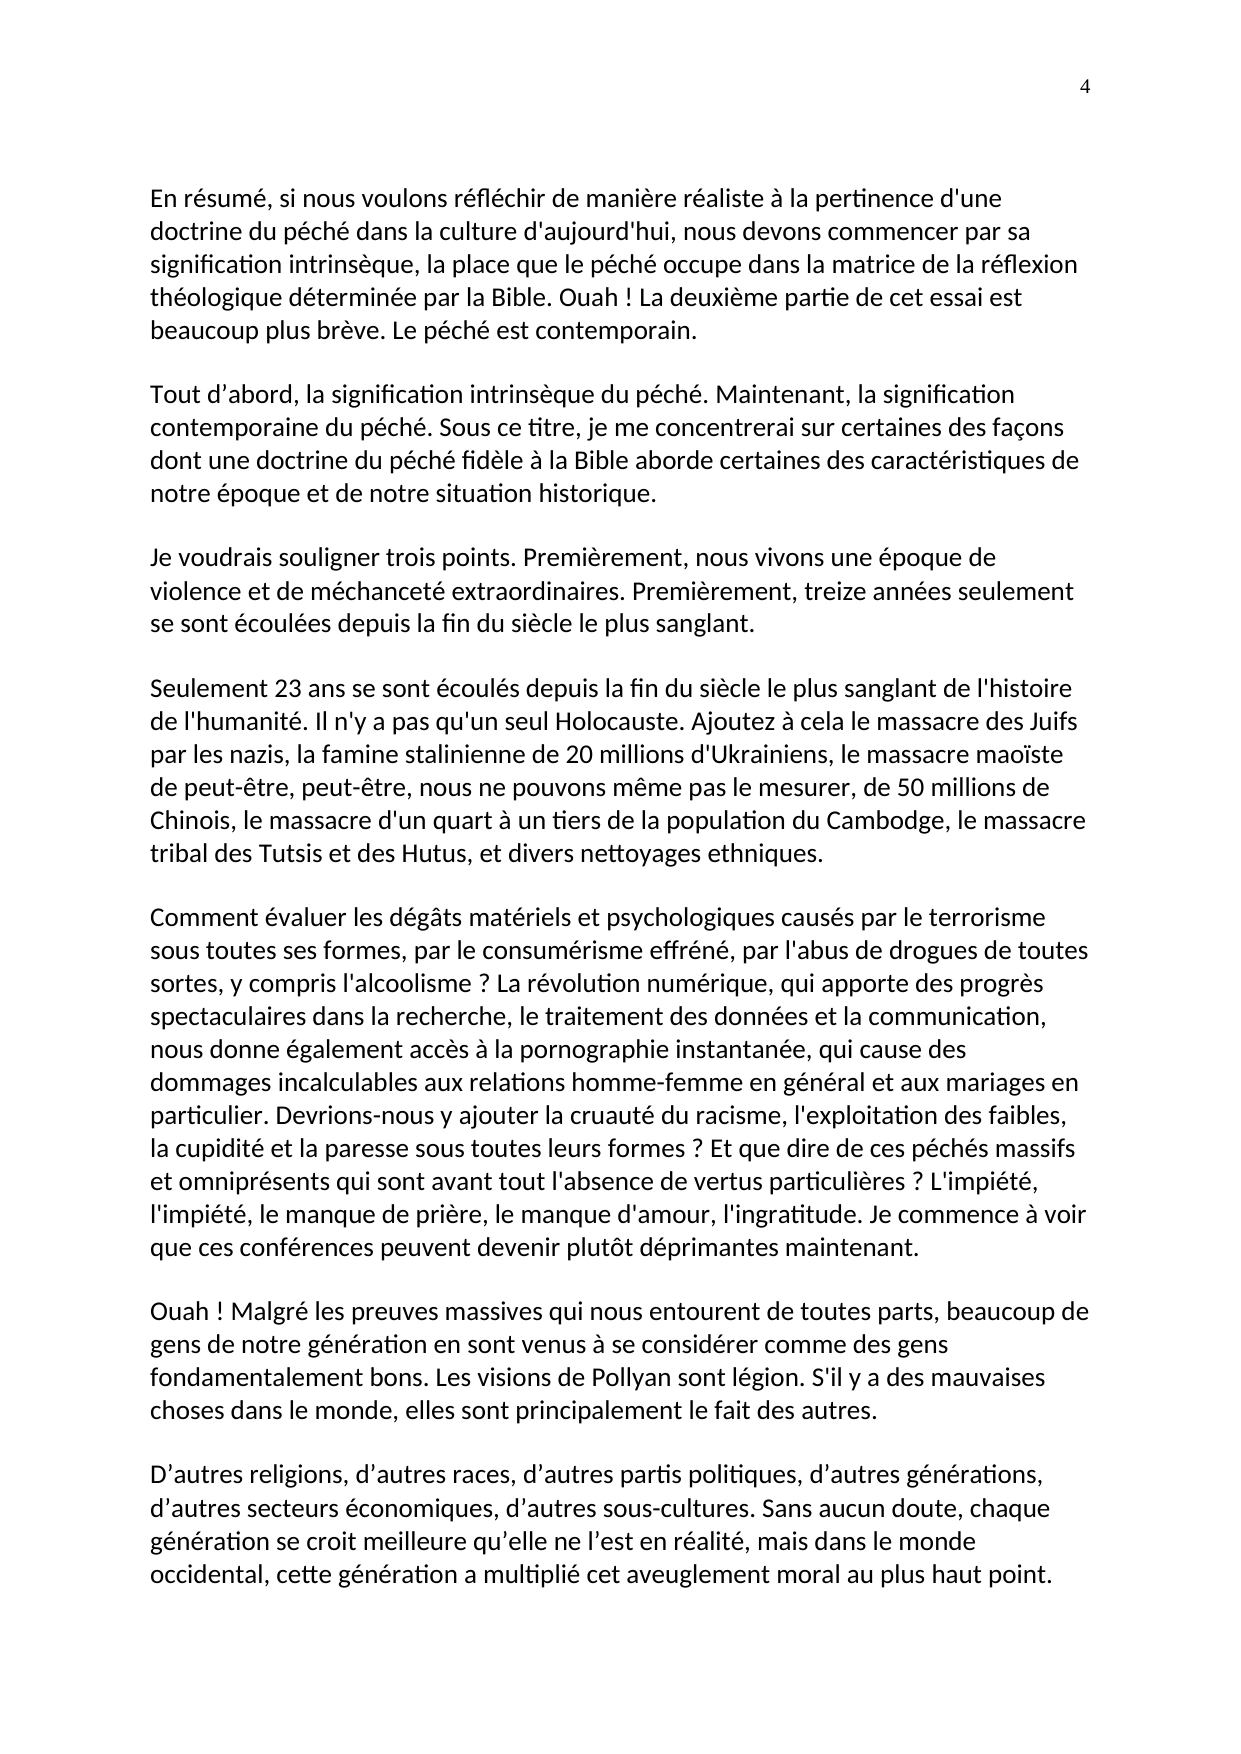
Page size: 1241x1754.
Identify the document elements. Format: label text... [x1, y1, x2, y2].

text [150, 1458, 1090, 1590]
text Tout d’abord, la signification intrinsèque du péché. Maintenant, la signification contemporaine du péché. Sous ce titre, je me concentrerai sur certaines des façons dont une doctrine du péché fidèle à la Bible aborde certaines des caractéristiques de notre époque et de notre situation historique. [150, 377, 1090, 509]
text En résumé, si nous voulons réfléchir de manière réaliste à la pertinence d'une doctrine du péché dans la culture d'aujourd'hui, nous devons commencer par sa signification intrinsèque, la place que le péché occupe dans la matrice de la réflexion théologique déterminée par la Bible. Ouah ! La deuxième partie de cet essai est beaucoup plus brève. Le péché est contemporain. [150, 181, 1090, 346]
text Ouah ! Malgré les preuves massives qui nous entourent de toutes parts, beaucoup de gens de notre génération en sont venus à se considérer comme des gens fondamentalement bons. Les visions de Pollyan sont légion. S'il y a des mauvaises choses dans le monde, elles sont principalement le fait des autres. [150, 1294, 1090, 1427]
text Comment évaluer les dégâts matériels et psychologiques causés par le terrorisme sous toutes ses formes, par le consumérisme effréné, par l'abus de drogues de toutes sortes, y compris l'alcoolisme ? La révolution numérique, qui apporte des progrès spectaculaires dans la recherche, le traitement des données et la communication, nous donne également accès à la pornographie instantanée, qui cause des dommages incalculables aux relations homme-femme en général et aux mariages en particulier. Devrions-nous y ajouter la cruauté du racisme, l'exploitation des faibles, la cupidité et la paresse sous toutes leurs formes ? Et que dire de ces péchés massifs et omniprésents qui sont avant tout l'absence de vertus particulières ? L'impiété, l'impiété, le manque de prière, le manque d'amour, l'ingratitude. Je commence à voir que ces conférences peuvent devenir plutôt déprimantes maintenant. [150, 900, 1090, 1263]
text Seulement 23 ans se sont écoulés depuis la fin du siècle le plus sanglant de l'histoire de l'humanité. Il n'y a pas qu'un seul Holocauste. Ajoutez à cela le massacre des Juifs par les nazis, la famine stalinienne de 20 millions d'Ukrainiens, le massacre maoïste de peut-être, peut-être, nous ne pouvons même pas le mesurer, de 50 millions de Chinois, le massacre d'un quart à un tiers de la population du Cambodge, le massacre tribal des Tutsis et des Hutus, et divers nettoyages ethniques. [150, 671, 1090, 869]
text Je voudrais souligner trois points. Premièrement, nous vivons une époque de violence et de méchanceté extraordinaires. Premièrement, treize années seulement se sont écoulées depuis la fin du siècle le plus sanglant. [150, 541, 1090, 640]
